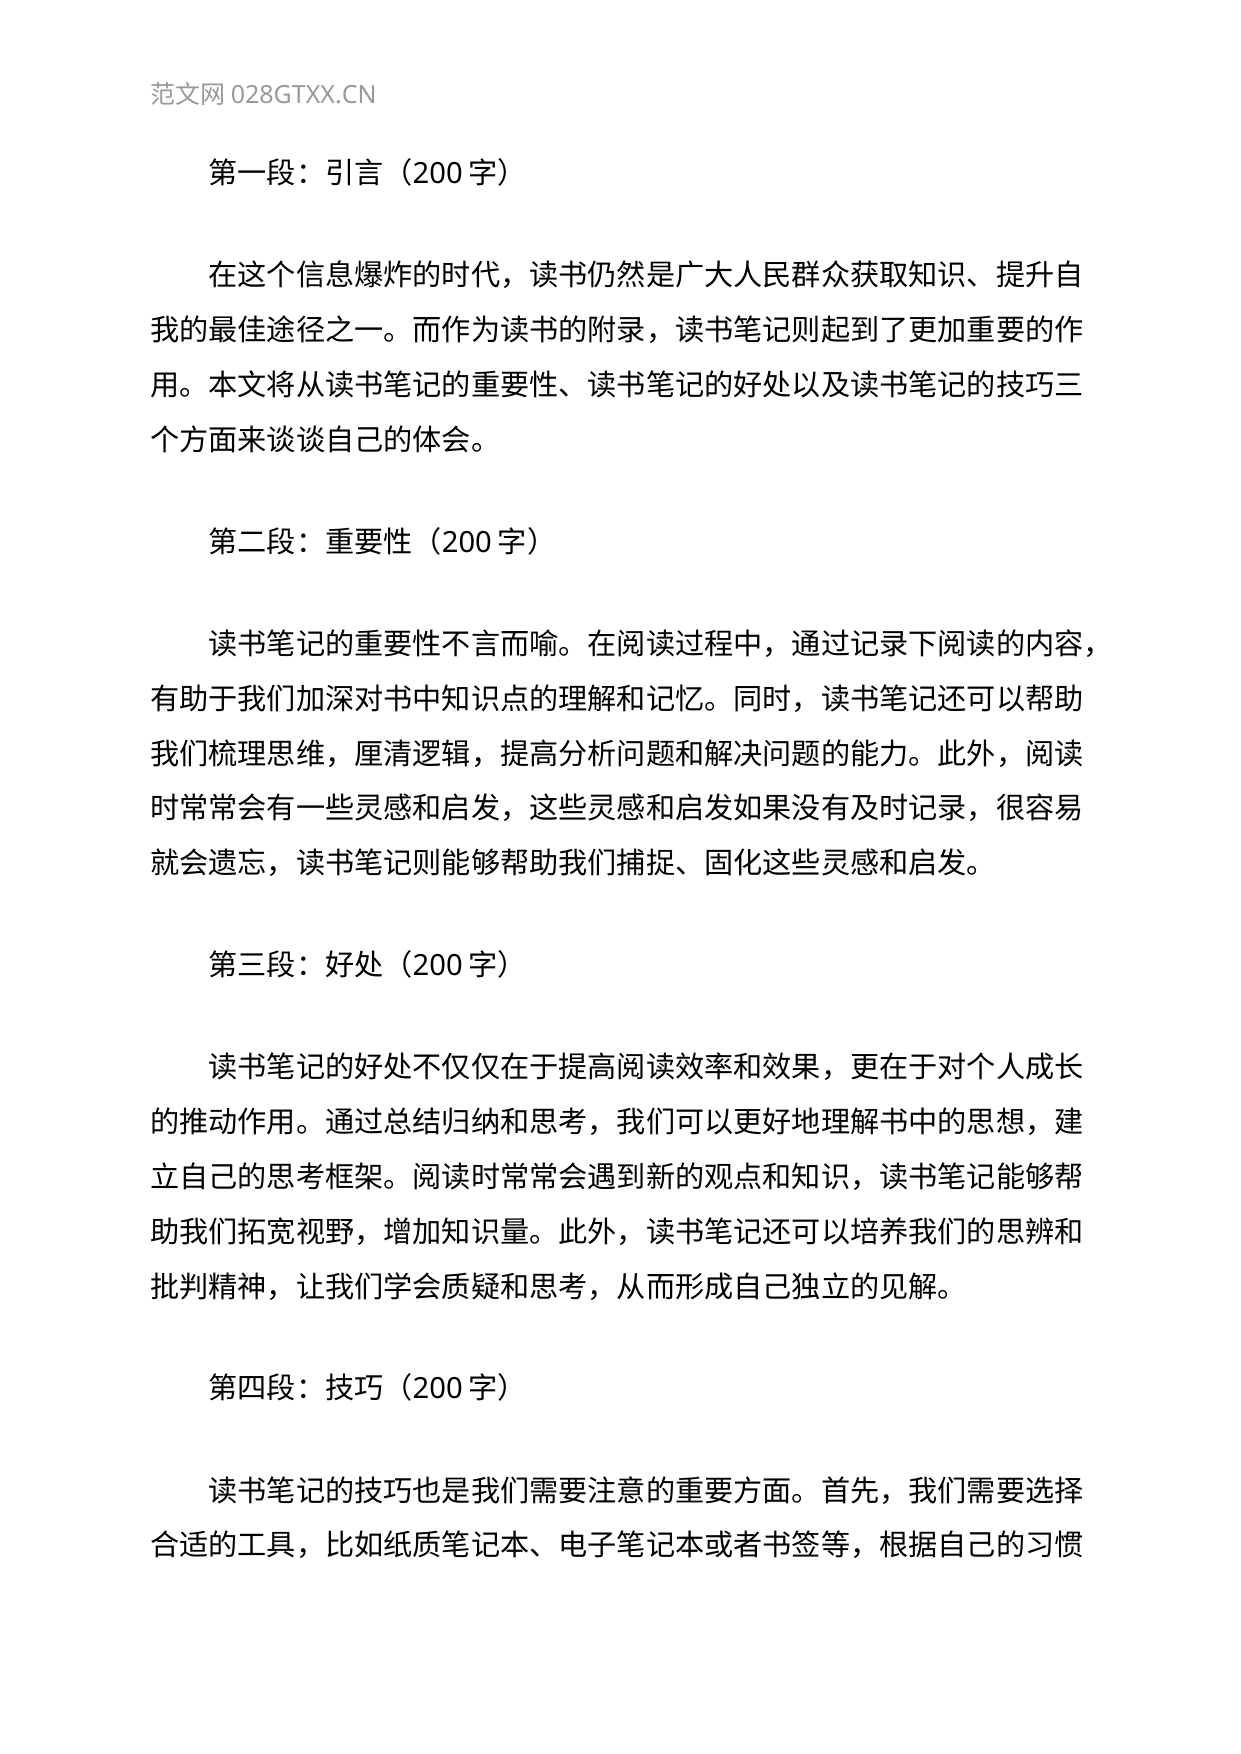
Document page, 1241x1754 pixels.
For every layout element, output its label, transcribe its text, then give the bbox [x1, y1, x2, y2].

text 第二段：重要性（200字） [150, 518, 1090, 561]
text 在这个信息爆炸的时代，读书仍然是广大人民群众获取知识、提升自我的最佳途径之一。而作为读书的附录，读书笔记则起到了更加重要的作用。本文将从读书笔记的重要性、读书笔记的好处以及读书笔记的技巧三个方面来谈谈自己的体会。 [150, 252, 1090, 459]
text 读书笔记的好处不仅仅在于提高阅读效率和效果，更在于对个人成长的推动作用。通过总结归纳和思考，我们可以更好地理解书中的思想，建立自己的思考框架。阅读时常常会遇到新的观点和知识，读书笔记能够帮助我们拓宽视野，增加知识量。此外，读书笔记还可以培养我们的思辨和批判精神，让我们学会质疑和思考，从而形成自己独立的见解。 [150, 1044, 1090, 1306]
text 第一段：引言（200字） [150, 150, 1090, 192]
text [150, 1467, 1090, 1564]
text 读书笔记的重要性不言而喻。在阅读过程中，通过记录下阅读的内容，有助于我们加深对书中知识点的理解和记忆。同时，读书笔记还可以帮助我们梳理思维，厘清逻辑，提高分析问题和解决问题的能力。此外，阅读时常常会有一些灵感和启发，这些灵感和启发如果没有及时记录，很容易就会遗忘，读书笔记则能够帮助我们捕捉、固化这些灵感和启发。 [150, 620, 1090, 882]
text 第四段：技巧（200字） [150, 1365, 1090, 1407]
text 第三段：好处（200字） [150, 942, 1090, 984]
